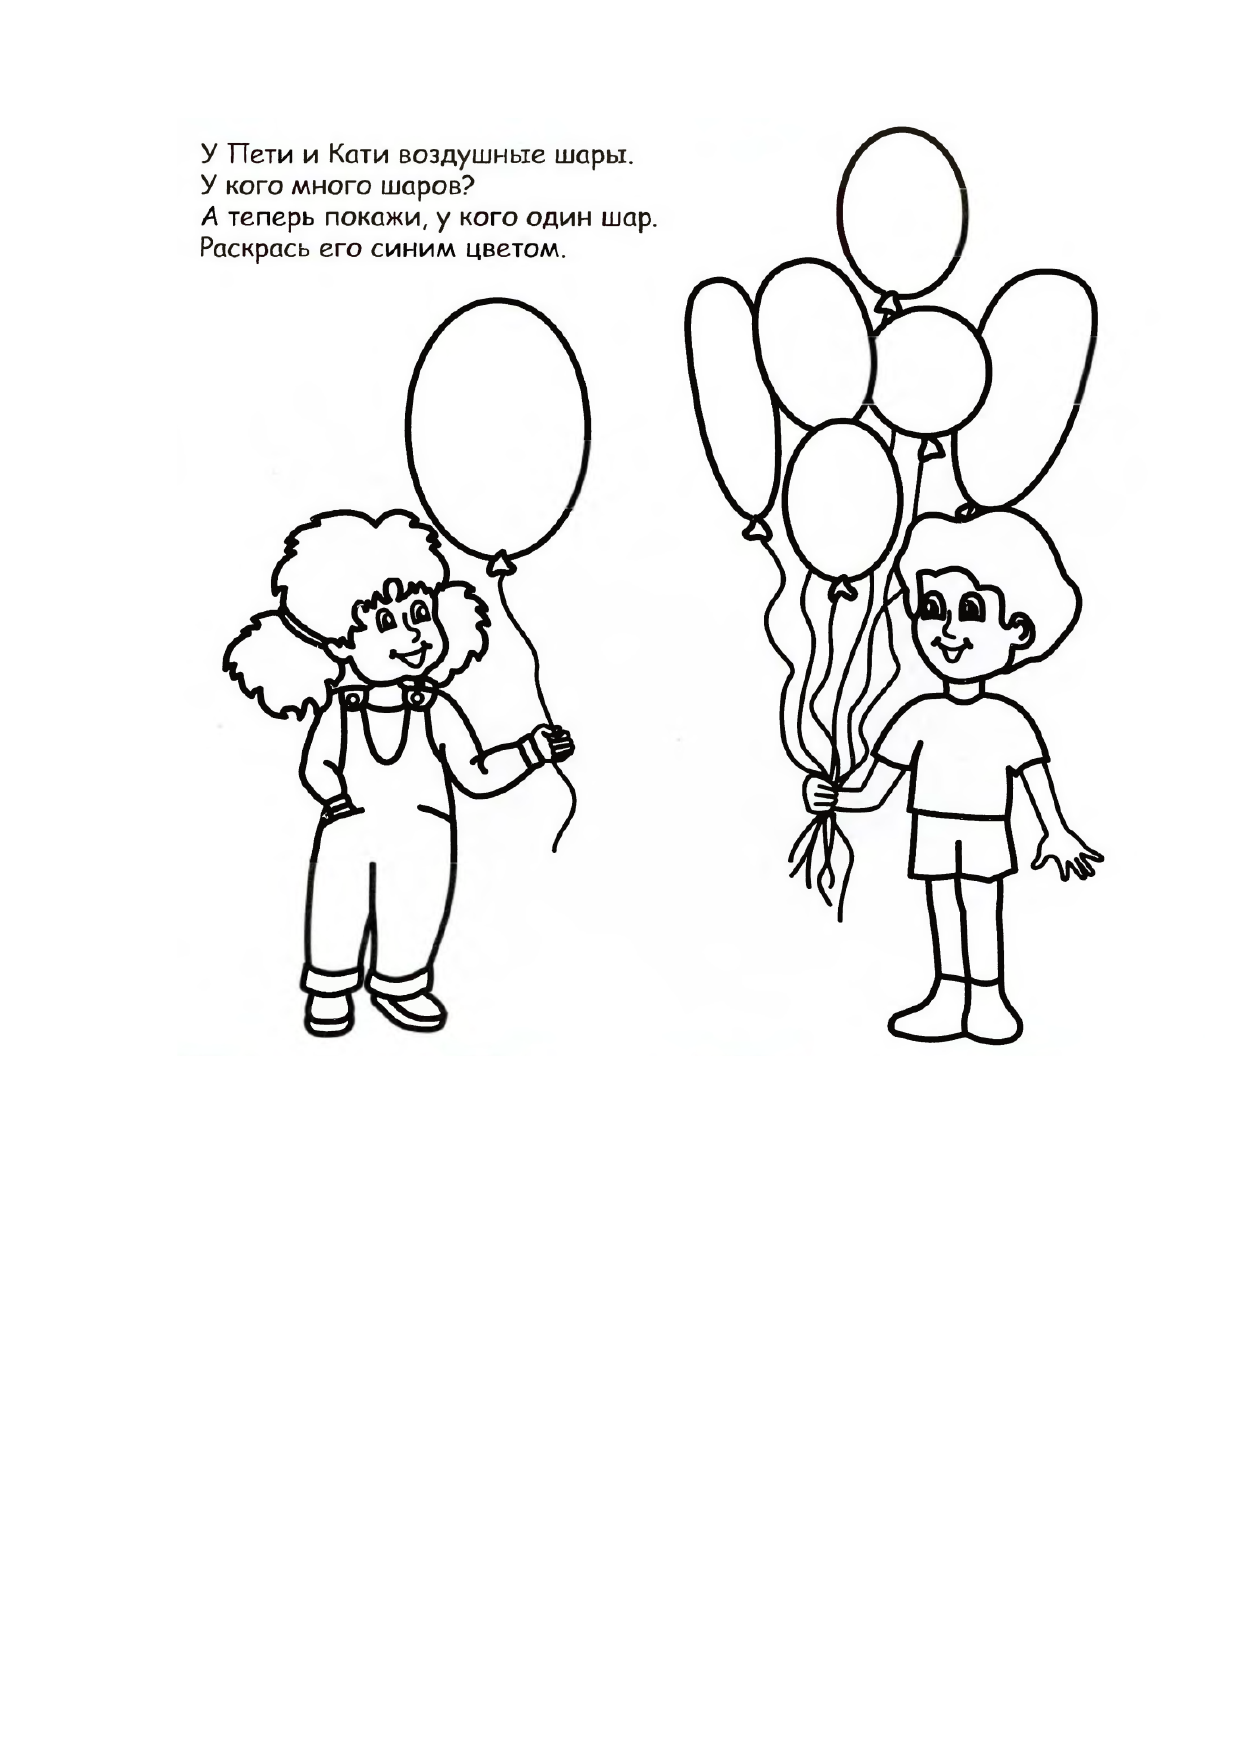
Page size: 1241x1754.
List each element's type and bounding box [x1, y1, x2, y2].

picture [177, 118, 1210, 1056]
